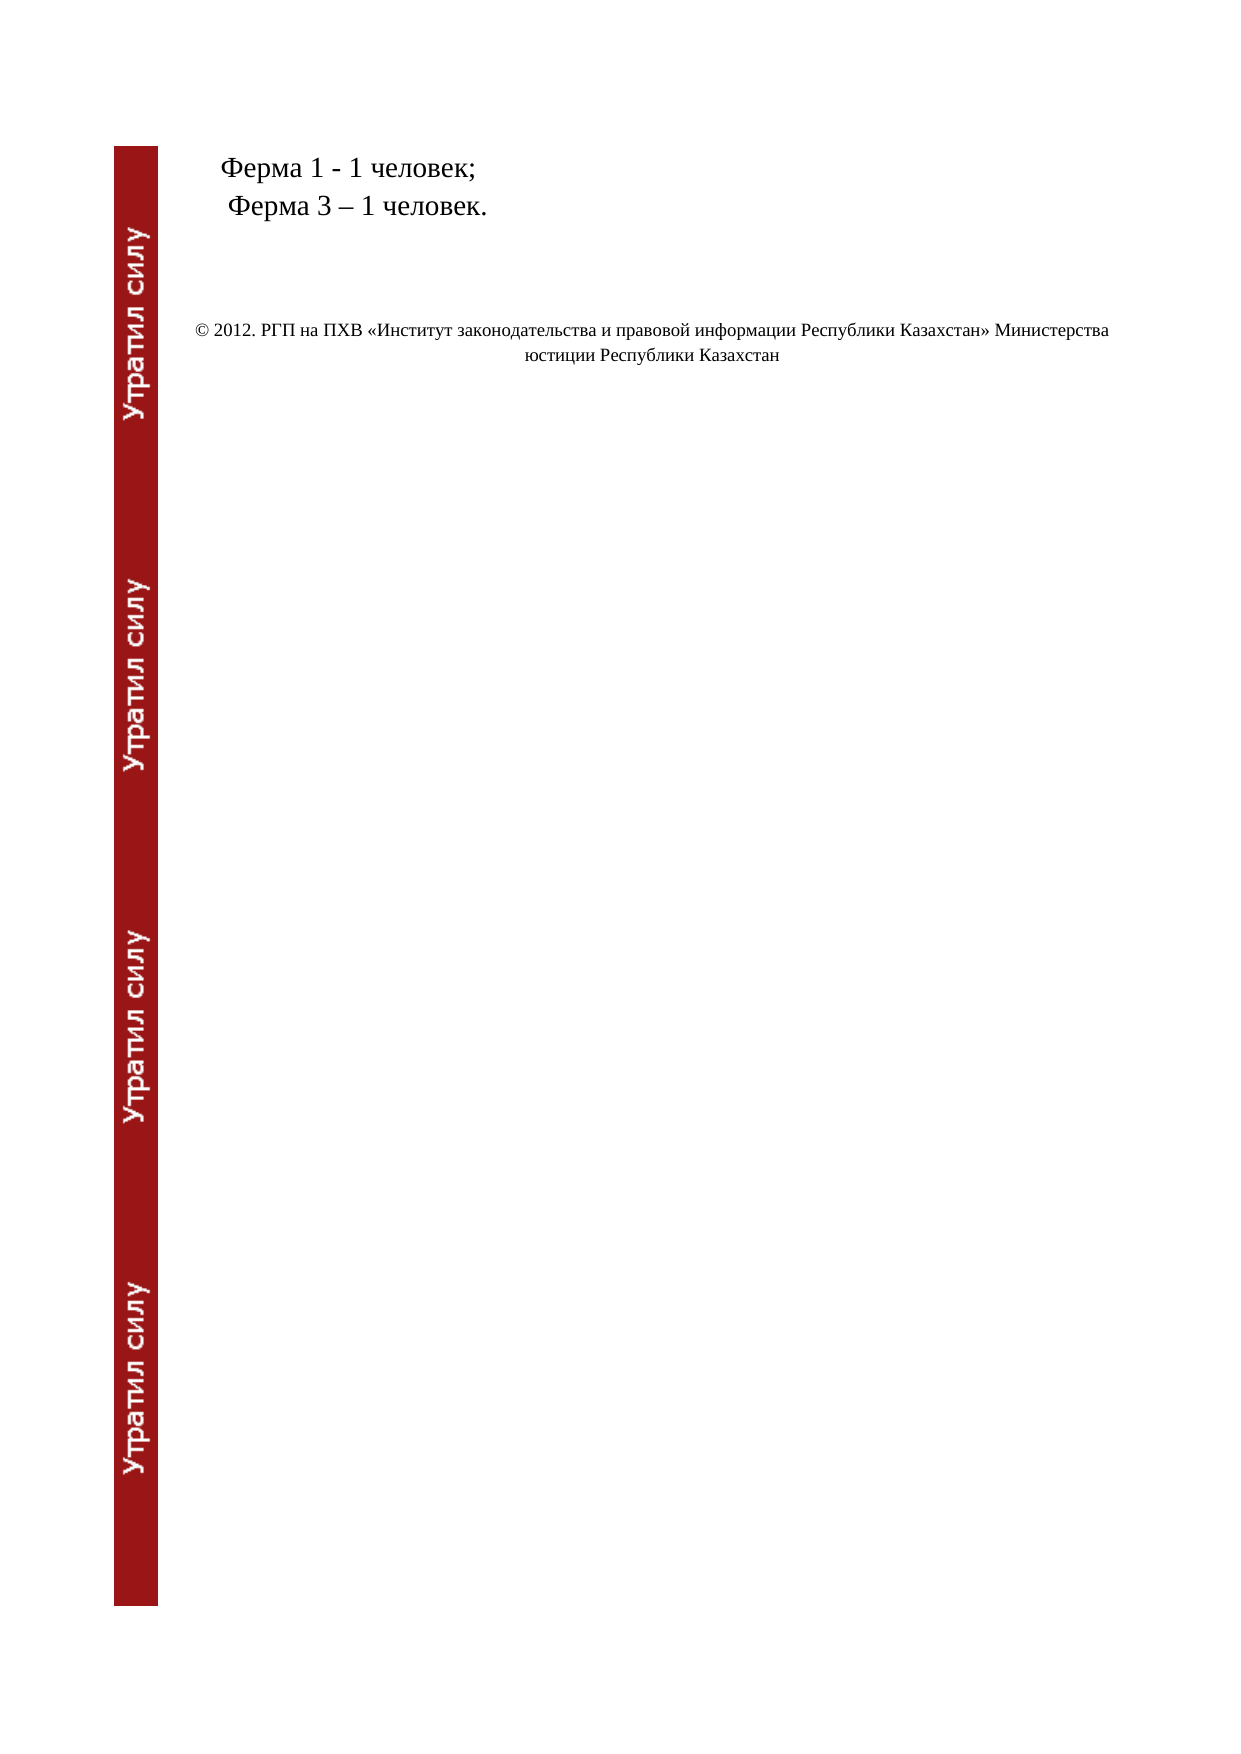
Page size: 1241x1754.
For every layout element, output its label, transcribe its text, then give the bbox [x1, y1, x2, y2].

text Ферма 3 – 1 человек. [112, 188, 1128, 222]
picture [114, 365, 158, 1606]
text Ферма 1 - 1 человек; [112, 150, 1128, 183]
text © 2012. РГП на ПХВ «Институт законодательства и правовой информации Республики Казахстан» Министерства юстиции Республики Казахстан [112, 319, 1128, 365]
picture [114, 222, 158, 319]
picture [114, 183, 158, 188]
picture [114, 146, 158, 150]
